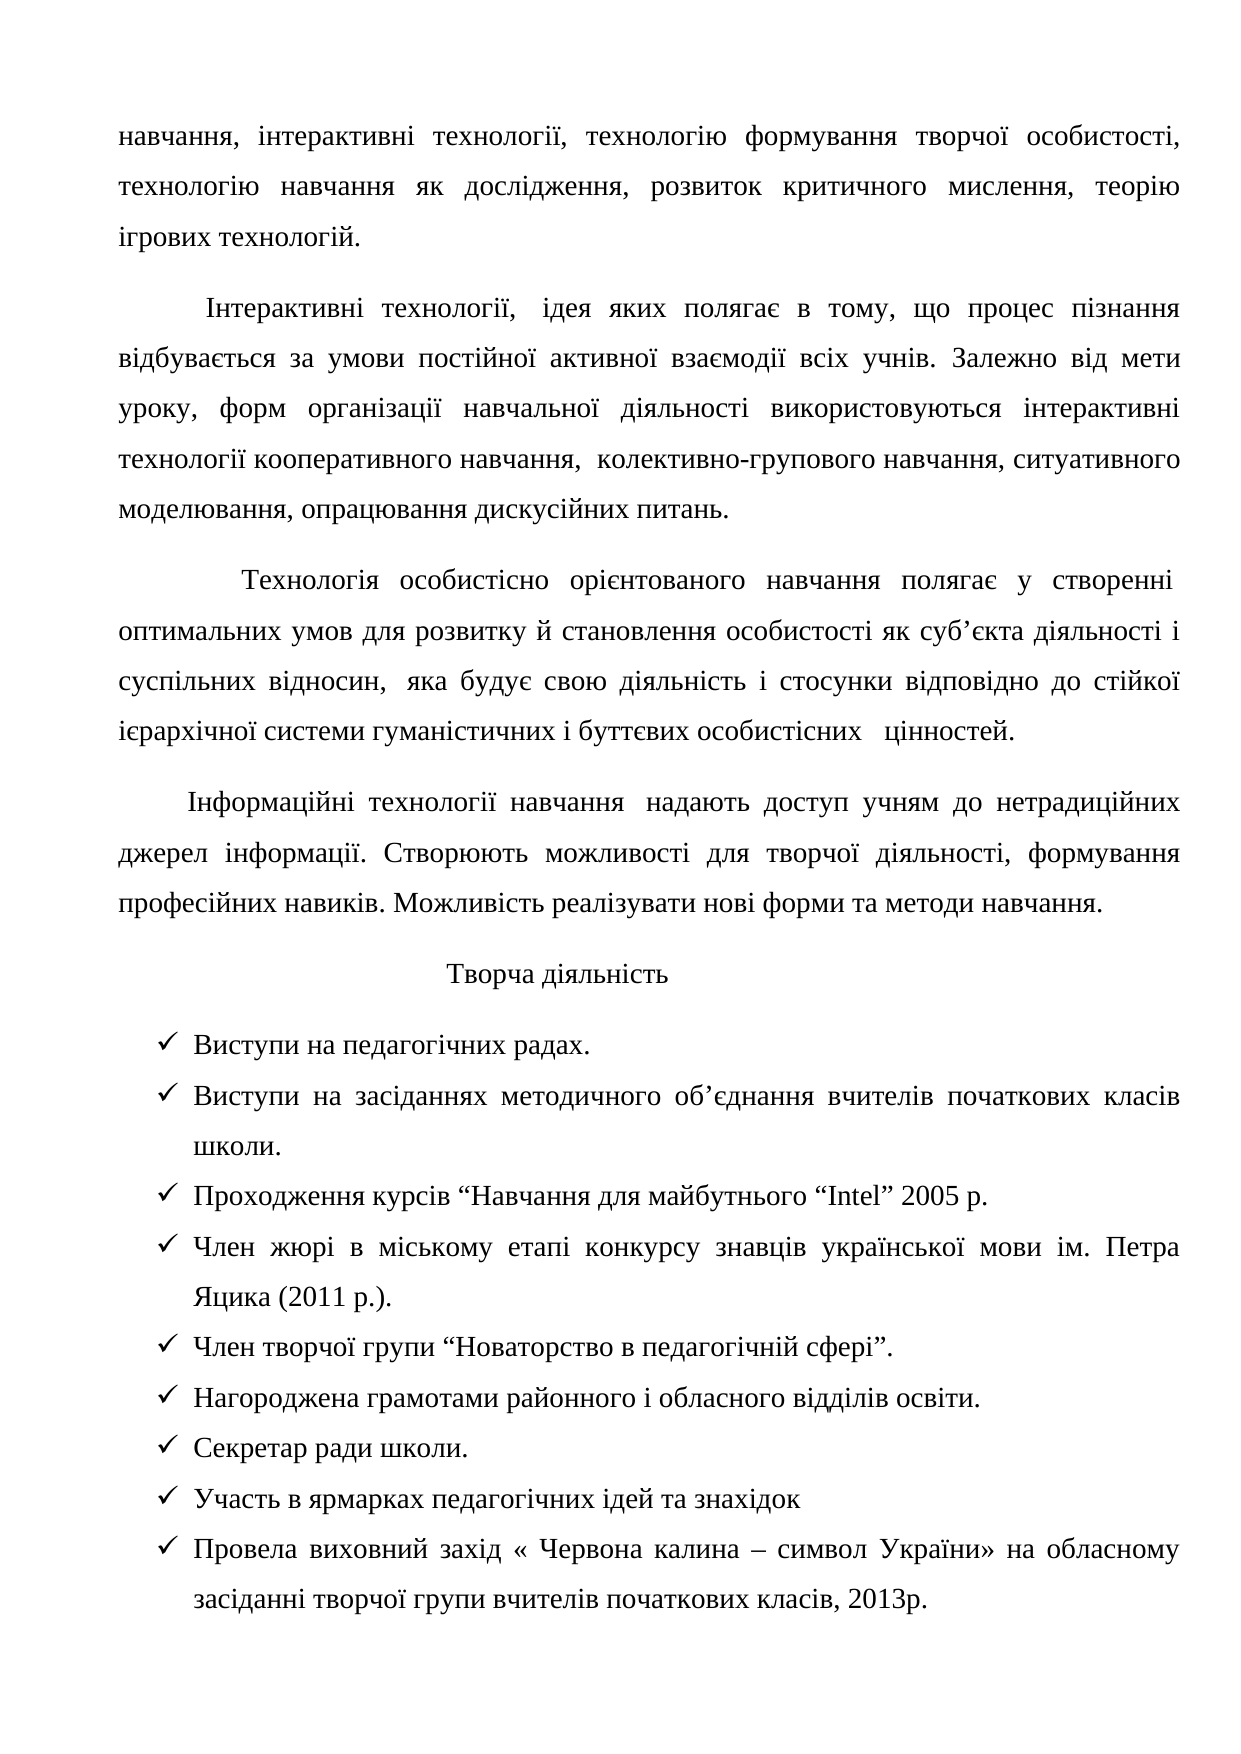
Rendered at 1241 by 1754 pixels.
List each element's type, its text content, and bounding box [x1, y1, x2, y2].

text Інформаційні технології навчання надають доступ учням до нетрадиційних джерел інформації. Створюють можливості для творчої діяльності, формування професійних навиків. Можливість реалізувати нові форми та методи навчання. [118, 784, 1181, 918]
list Член творчої групи “Новаторство в педагогічній сфері”. [156, 1329, 1181, 1363]
list Виступи на педагогічних радах. [156, 1027, 1181, 1061]
text Технологія особистісно орієнтованого навчання полягає у створенні оптимальних умов для розвитку й становлення особистості як суб’єкта діяльності і суспільних відносин, яка будує свою діяльність і стосунки відповідно до стійкої ієрархічної системи гуманістичних і буттєвих особистісних цінностей. [118, 562, 1181, 747]
list Провела виховний захід « Червона калина – символ України» на обласному засіданні творчої групи вчителів початкових класів, 2013р. [156, 1531, 1181, 1615]
text Творча діяльність [118, 956, 1181, 990]
list Участь в ярмарках педагогічних ідей та знахідок [156, 1481, 1181, 1514]
text Інтерактивні технології, ідея яких полягає в тому, що процес пізнання відбувається за умови постійної активної взаємодії всіх учнів. Залежно від мети уроку, форм організації навчальної діяльності використовуються інтерактивні технології кооперативного навчання, колективно-групового навчання, ситуативного моделювання, опрацювання дискусійних питань. [118, 290, 1181, 525]
list Виступи на засіданнях методичного об’єднання вчителів початкових класів школи. [156, 1078, 1181, 1162]
list Член жюрі в міському етапі конкурсу знавців української мови ім. Петра Яцика (2011 р.). [156, 1229, 1181, 1313]
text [118, 118, 1181, 252]
list Нагороджена грамотами районного і обласного відділів освіти. [156, 1380, 1181, 1414]
list Секретар ради школи. [156, 1430, 1181, 1464]
list Проходження курсів “Навчання для майбутнього “Intel” 2005 р. [156, 1178, 1181, 1212]
